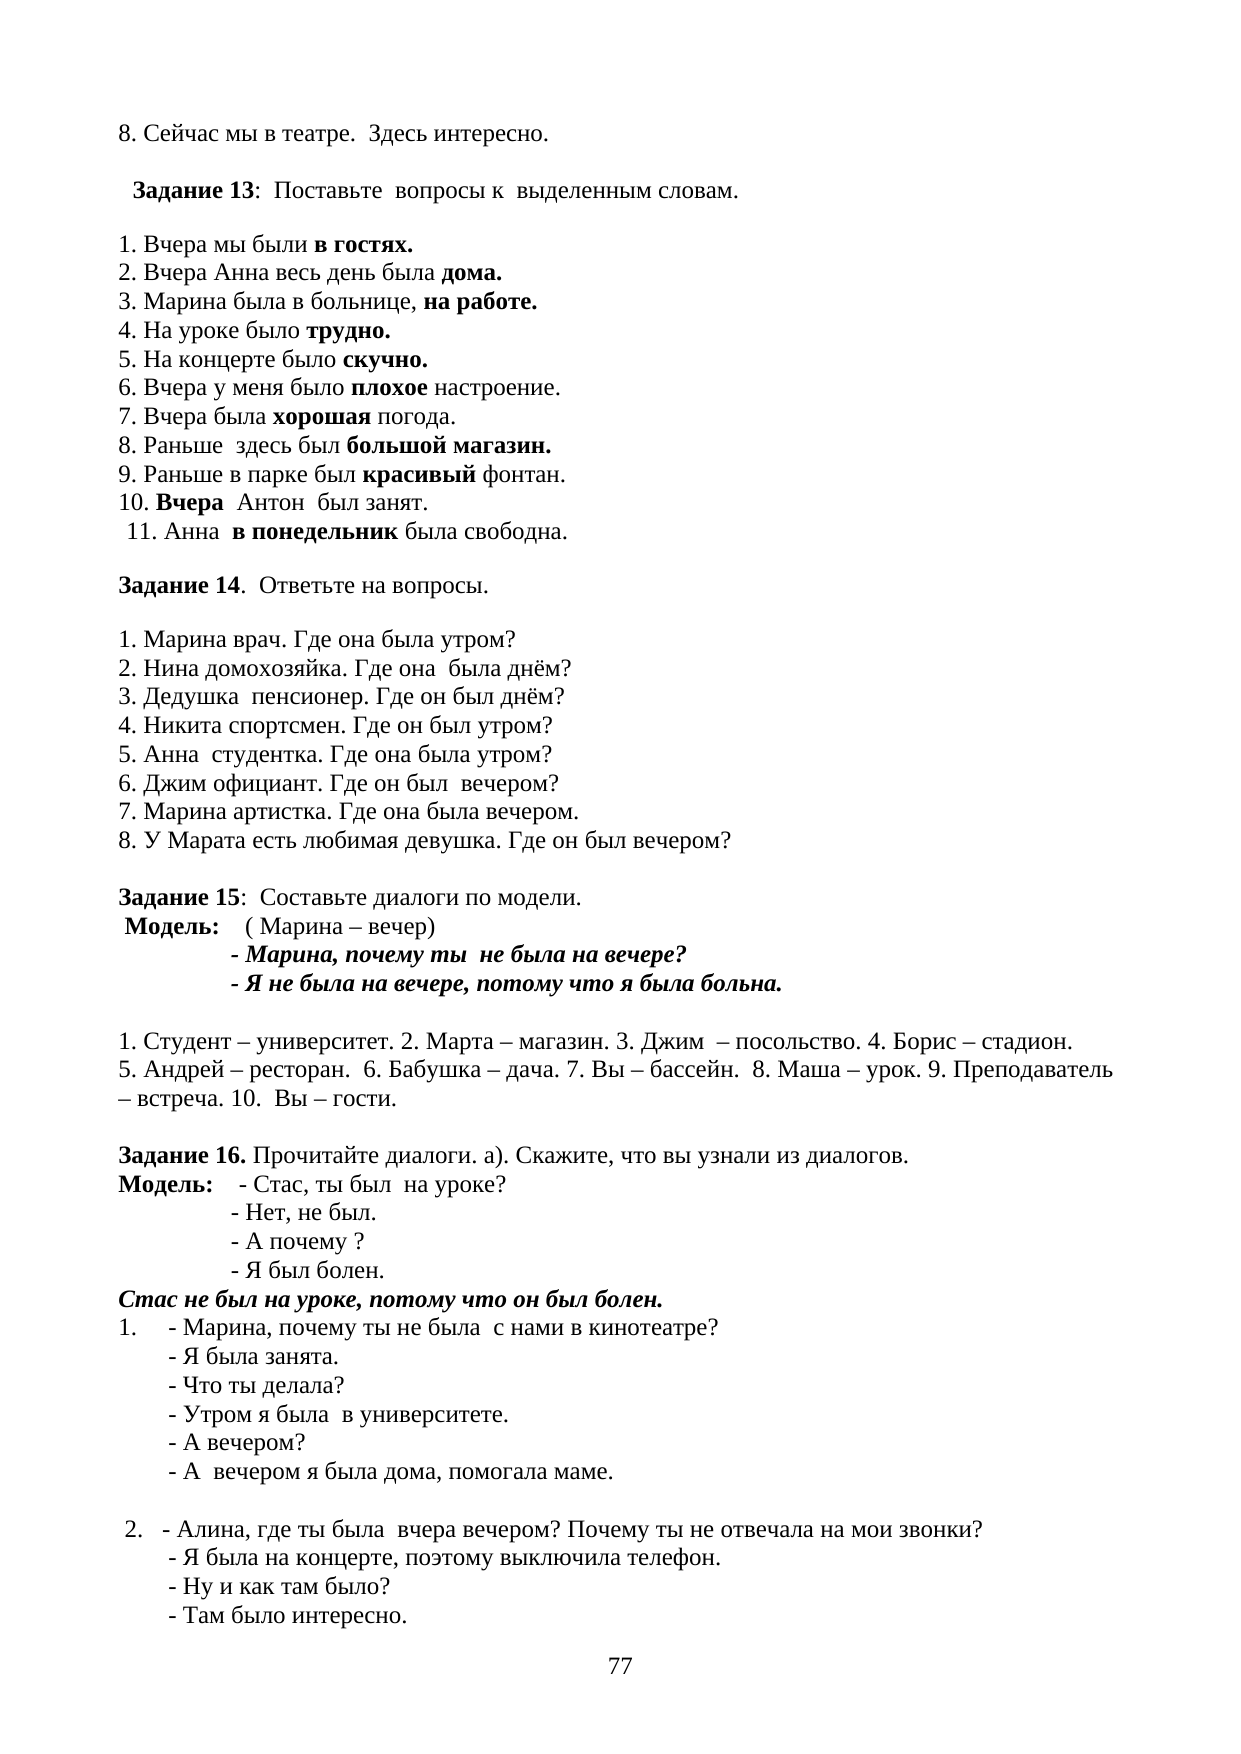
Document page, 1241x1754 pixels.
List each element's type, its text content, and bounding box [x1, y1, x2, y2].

text Задание 15: Составьте диалоги по модели. [118, 882, 1122, 911]
text 5. На концерте было скучно. [118, 344, 1122, 372]
text 11. Анна в понедельник была свободна. [126, 516, 1122, 545]
text - А вечером? [118, 1427, 1122, 1456]
text Стас не был на уроке, потому что он был болен. [118, 1284, 1122, 1312]
text - Марина, почему ты не была на вечере? [118, 939, 1122, 968]
text 1. Марина врач. Где она была утром? [118, 624, 1122, 653]
text 2. - Алина, где ты была вчера вечером? Почему ты не отвечала на мои звонки? [118, 1514, 1122, 1542]
text 2. Нина домохозяйка. Где она была днём? [118, 653, 1122, 681]
text 3. Дедушка пенсионер. Где он был днём? [118, 681, 1122, 710]
text 9. Раньше в парке был красивый фонтан. [118, 459, 1122, 487]
text - Я была на концерте, поэтому выключила телефон. [118, 1542, 1122, 1571]
text Задание 16. Прочитайте диалоги. а). Скажите, что вы узнали из диалогов. [118, 1140, 1122, 1169]
text - Утром я была в университете. [118, 1399, 1122, 1427]
text - А вечером я была дома, помогала маме. [118, 1456, 1122, 1485]
text 1. Студент – университет. 2. Марта – магазин. 3. Джим – посольство. 4. Борис – стадион. [118, 1026, 1122, 1054]
text 4. На уроке было трудно. [118, 315, 1122, 344]
text - А почему ? [118, 1226, 1122, 1255]
text 8. У Марата есть любимая девушка. Где он был вечером? [118, 825, 1122, 854]
text 5. Анна студентка. Где она была утром? [118, 739, 1122, 768]
text - Я была занята. [118, 1341, 1122, 1370]
text 5. Андрей – ресторан. 6. Бабушка – дача. 7. Вы – бассейн. 8. Маша – урок. 9. Преподаватель – встреча. 10. Вы – гости. [118, 1054, 1122, 1112]
text 6. Вчера у меня было плохое настроение. [118, 372, 1122, 401]
text - Что ты делала? [118, 1370, 1122, 1399]
text Задание 13: Поставьте вопросы к выделенным словам. [126, 175, 1122, 204]
text Модель: - Стас, ты был на уроке? [118, 1169, 1122, 1197]
text Модель: ( Марина – вечер) [118, 911, 1122, 939]
text - Ну и как там было? [118, 1571, 1122, 1600]
text 4. Никита спортсмен. Где он был утром? [118, 710, 1122, 739]
text - Я не была на вечере, потому что я была больна. [118, 968, 1122, 997]
text 8. Сейчас мы в театре. Здесь интересно. [118, 118, 1122, 147]
text 6. Джим официант. Где он был вечером? [118, 768, 1122, 796]
text 7. Вчера была хорошая погода. [118, 401, 1122, 430]
text 1. Вчера мы были в гостях. [118, 229, 1122, 257]
text 8. Раньше здесь был большой магазин. [118, 430, 1122, 459]
text - Я был болен. [118, 1255, 1122, 1284]
text 7. Марина артистка. Где она была вечером. [118, 796, 1122, 825]
text Задание 14. Ответьте на вопросы. [118, 570, 1122, 599]
text 10. Вчера Антон был занят. [118, 487, 1122, 516]
text 2. Вчера Анна весь день была дома. [118, 257, 1122, 286]
text - Нет, не был. [118, 1197, 1122, 1226]
text - Там было интересно. [118, 1600, 1122, 1629]
text 3. Марина была в больнице, на работе. [118, 286, 1122, 315]
text 1. - Марина, почему ты не была с нами в кинотеатре? [118, 1312, 1122, 1341]
